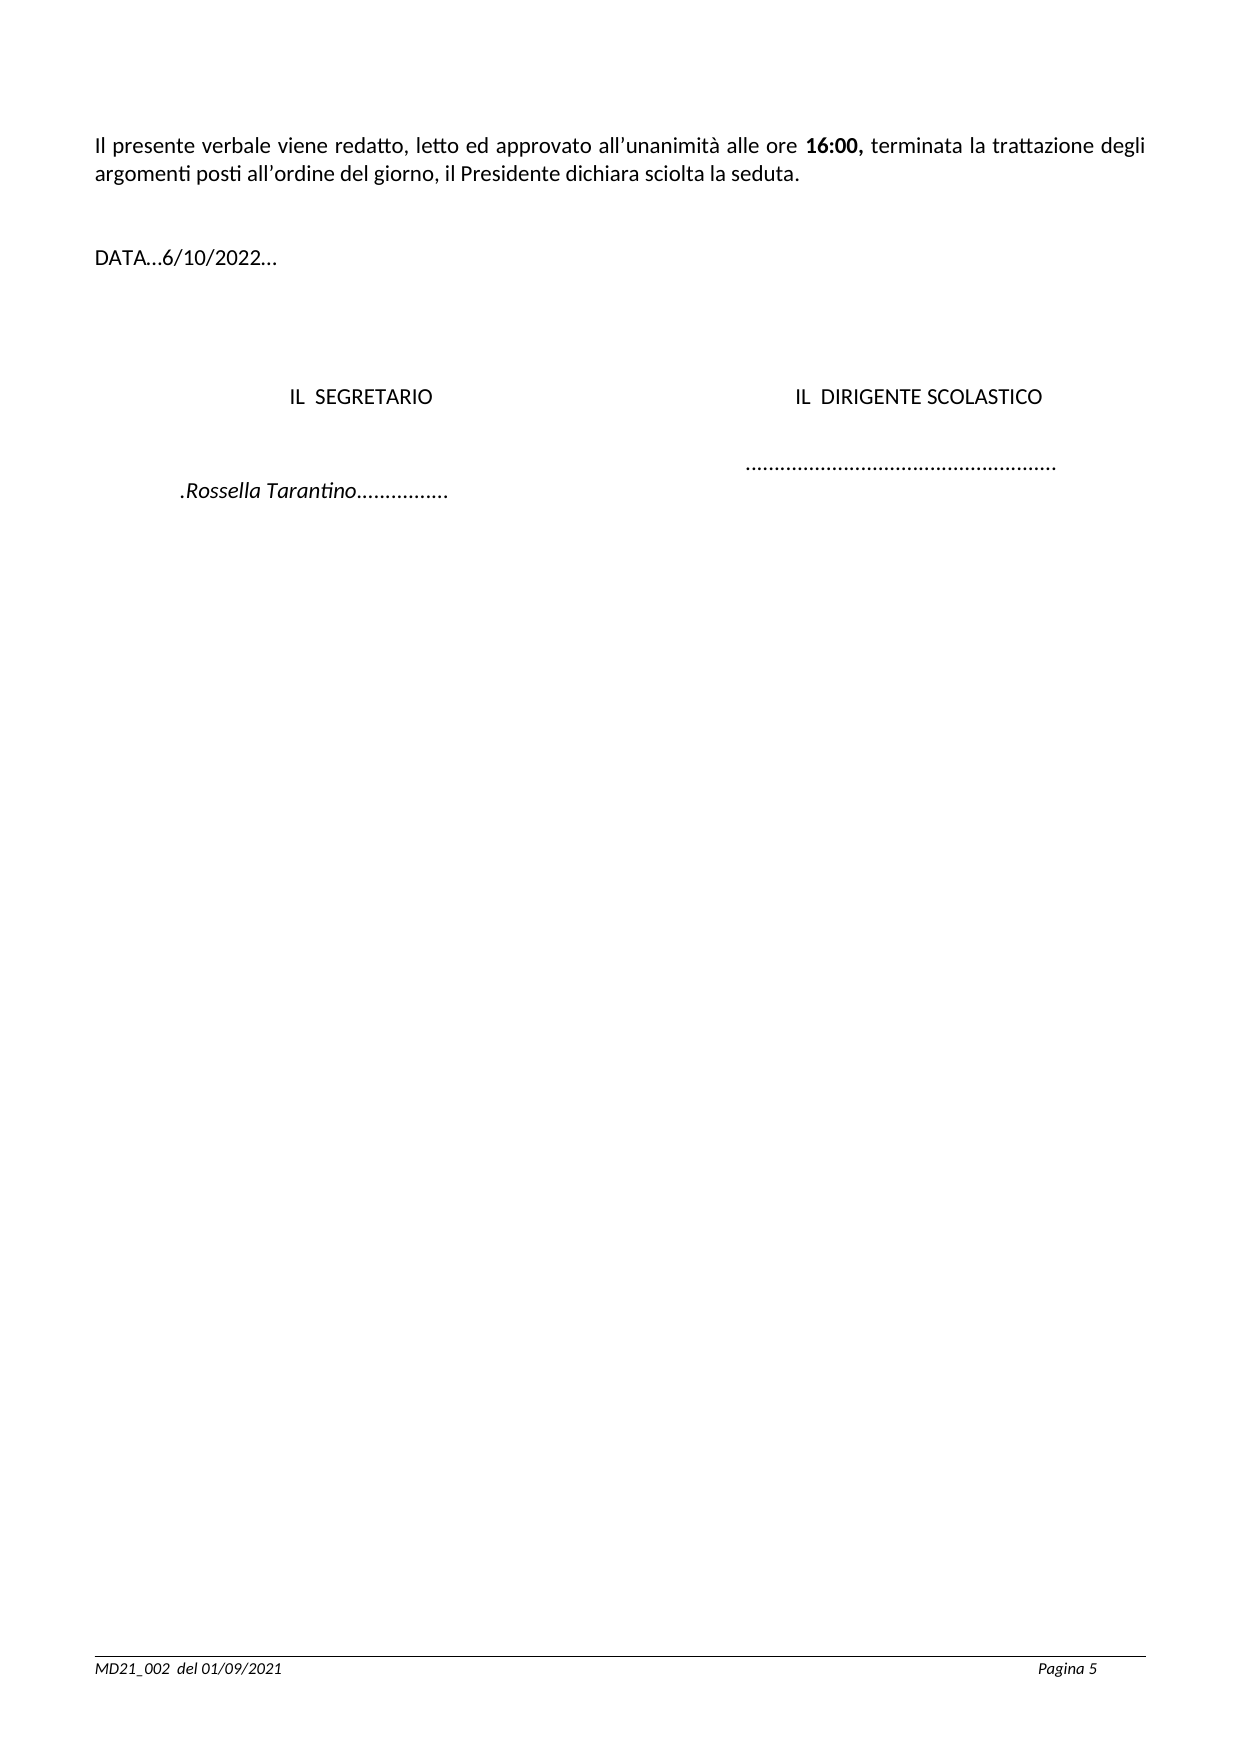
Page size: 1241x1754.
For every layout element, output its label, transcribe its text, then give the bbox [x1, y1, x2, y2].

text Il presente verbale viene redatto, letto ed approvato all’unanimità alle ore 16:00, terminata la trattazione degli argomenti posti all’ordine del giorno, il Presidente dichiara sciolta la seduta. [94, 131, 1146, 187]
text DATA…6/10/2022… [94, 243, 1057, 271]
